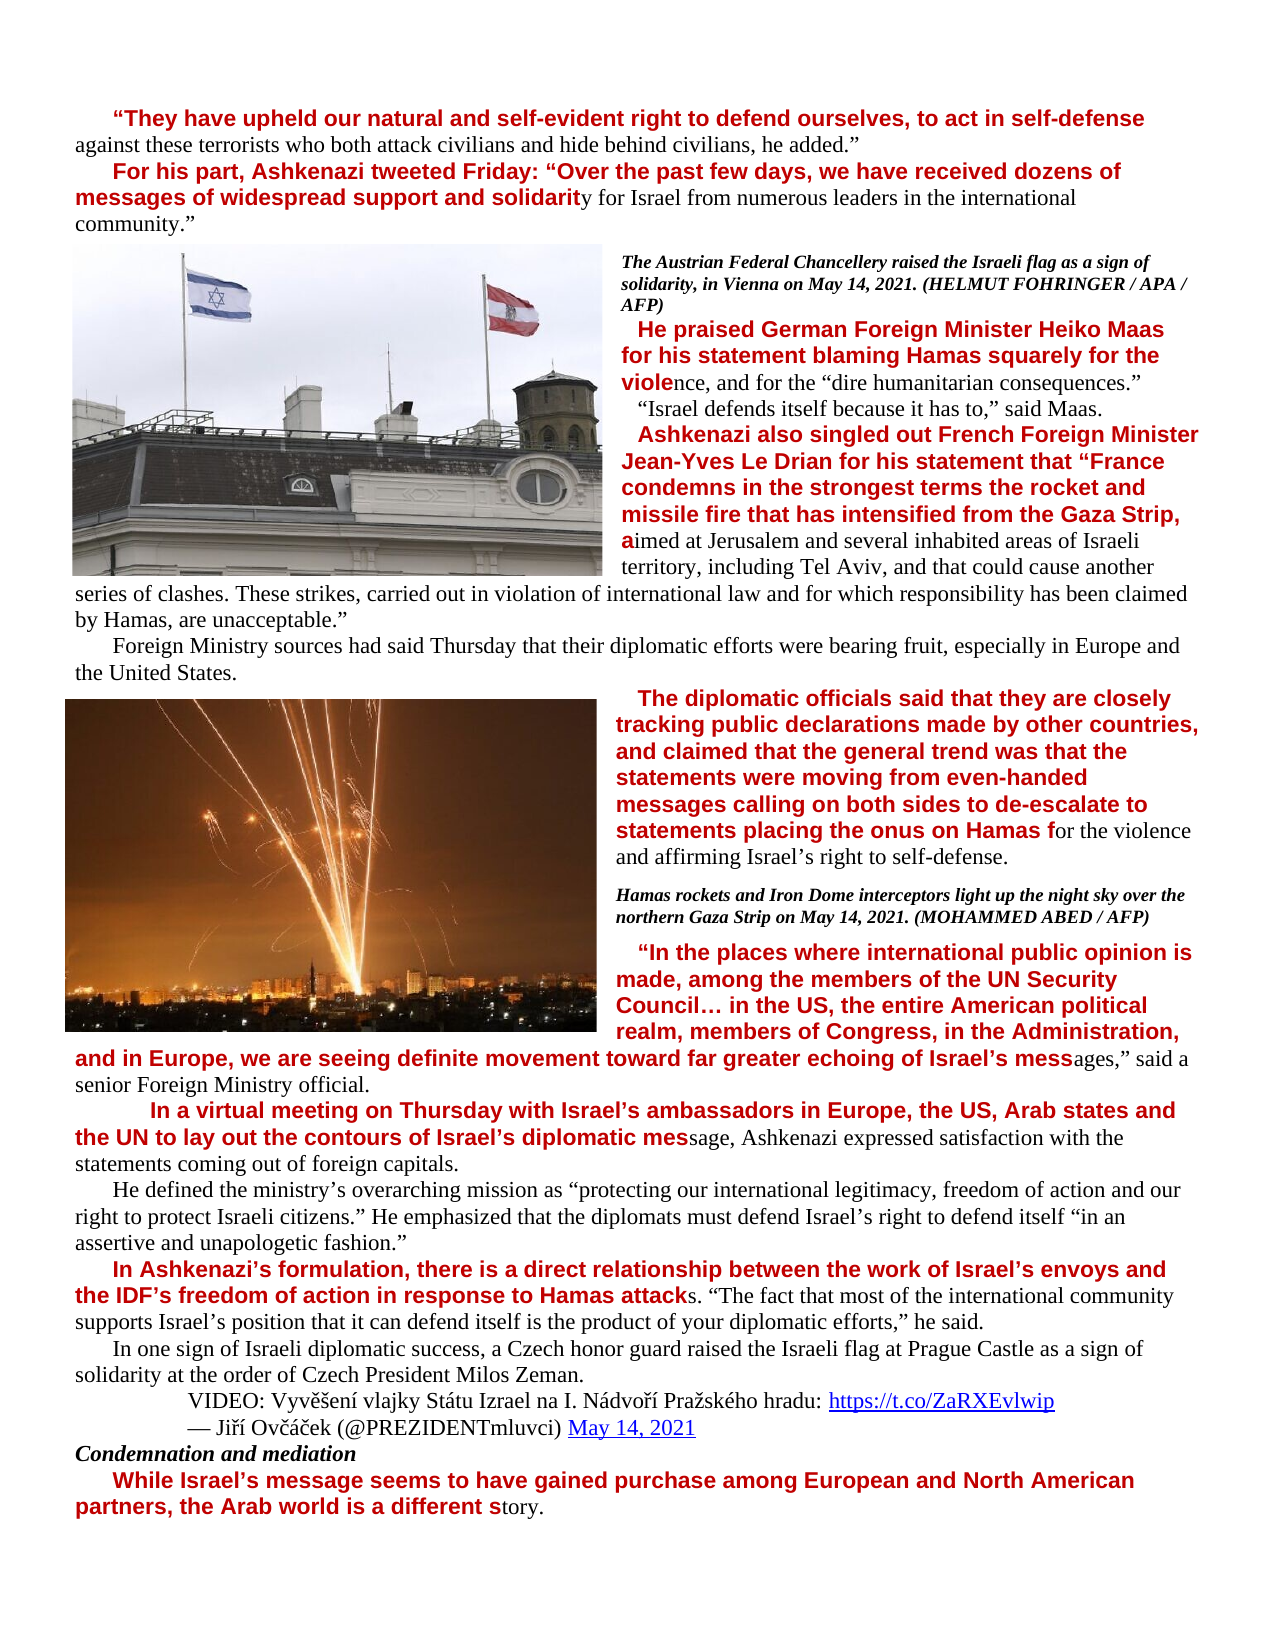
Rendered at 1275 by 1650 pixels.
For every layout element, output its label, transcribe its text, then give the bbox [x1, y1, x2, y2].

text VIDEO: Vyvěšení vlajky Státu Izrael na I. Nádvoří Pražského hradu: https://t.co/ZaRXEvlwip [187, 1387, 1200, 1414]
text Hamas rockets and Iron Dome interceptors light up the night sky over the northern Gaza Strip on May 14, 2021. (MOHAMMED ABED / AFP) [597, 884, 1200, 927]
text The Austrian Federal Chancellery raised the Israeli flag as a sign of solidarity, in Vienna on May 14, 2021. (HELMUT FOHRINGER / APA / AFP) [603, 251, 1200, 316]
picture [65, 699, 597, 1032]
text — Jiří Ovčáček (@PREZIDENTmluvci) May 14, 2021 [187, 1414, 1200, 1440]
text Condemnation and mediation [75, 1440, 1200, 1467]
picture [72, 244, 603, 576]
text For his part, Ashkenazi tweeted Friday: “Over the past few days, we have received dozens of messages of widespread support and solidarity for Israel from numerous leaders in the international community.” [75, 158, 1200, 237]
text Foreign Ministry sources had said Thursday that their diplomatic efforts were bearing fruit, especially in Europe and the United States. [75, 632, 1200, 685]
text “They have upheld our natural and self-evident right to defend ourselves, to act in self-defense against these terrorists who both attack civilians and hide behind civilians, he added.” [75, 105, 1200, 158]
text In one sign of Israeli diplomatic success, a Czech honor guard raised the Israeli flag at Prague Castle as a sign of solidarity at the order of Czech President Milos Zeman. [75, 1335, 1200, 1387]
text “Israel defends itself because it has to,” said Maas. [603, 395, 1200, 421]
text Ashkenazi also singled out French Foreign Minister Jean-Yves Le Drian for his statement that “France condemns in the strongest terms the rocket and missile fire that has intensified from the Gaza Strip, aimed at Jerusalem and several inhabited areas of Israeli territory, including Tel Aviv, and that could cause another series of clashes. These strikes, carried out in violation of international law and for which responsibility has been claimed by Hamas, are unacceptable.” [75, 421, 1200, 632]
text “In the places where international public opinion is made, among the members of the UN Security Council… in the US, the entire American political realm, members of Congress, in the Administration, and in Europe, we are seeing definite movement toward far greater echoing of Israel’s messages,” said a senior Foreign Ministry official. [75, 939, 1200, 1097]
text The diplomatic officials said that they are closely tracking public declarations made by other countries, and claimed that the general trend was that the statements were moving from even-handed messages calling on both sides to de-escalate to statements placing the onus on Hamas for the violence and affirming Israel’s right to self-defense. [75, 685, 1200, 870]
text In Ashkenazi’s formulation, there is a direct relationship between the work of Israel’s envoys and the IDF’s freedom of action in response to Hamas attacks. “The fact that most of the international community supports Israel’s position that it can defend itself is the product of your diplomatic efforts,” he said. [75, 1256, 1200, 1335]
text While Israel’s message seems to have gained purchase among European and North American partners, the Arab world is a different story. [75, 1467, 1200, 1519]
text He defined the ministry’s overarching mission as “protecting our international legitimacy, freedom of action and our right to protect Israeli citizens.” He emphasized that the diplomats must defend Israel’s right to defend itself “in an assertive and unapologetic fashion.” [75, 1177, 1200, 1256]
text He praised German Foreign Minister Heiko Maas for his statement blaming Hamas squarely for the violence, and for the “dire humanitarian consequences.” [603, 316, 1200, 395]
text In a virtual meeting on Thursday with Israel’s ambassadors in Europe, the US, Arab states and the UN to lay out the contours of Israel’s diplomatic message, Ashkenazi expressed satisfaction with the statements coming out of foreign capitals. [75, 1097, 1200, 1177]
